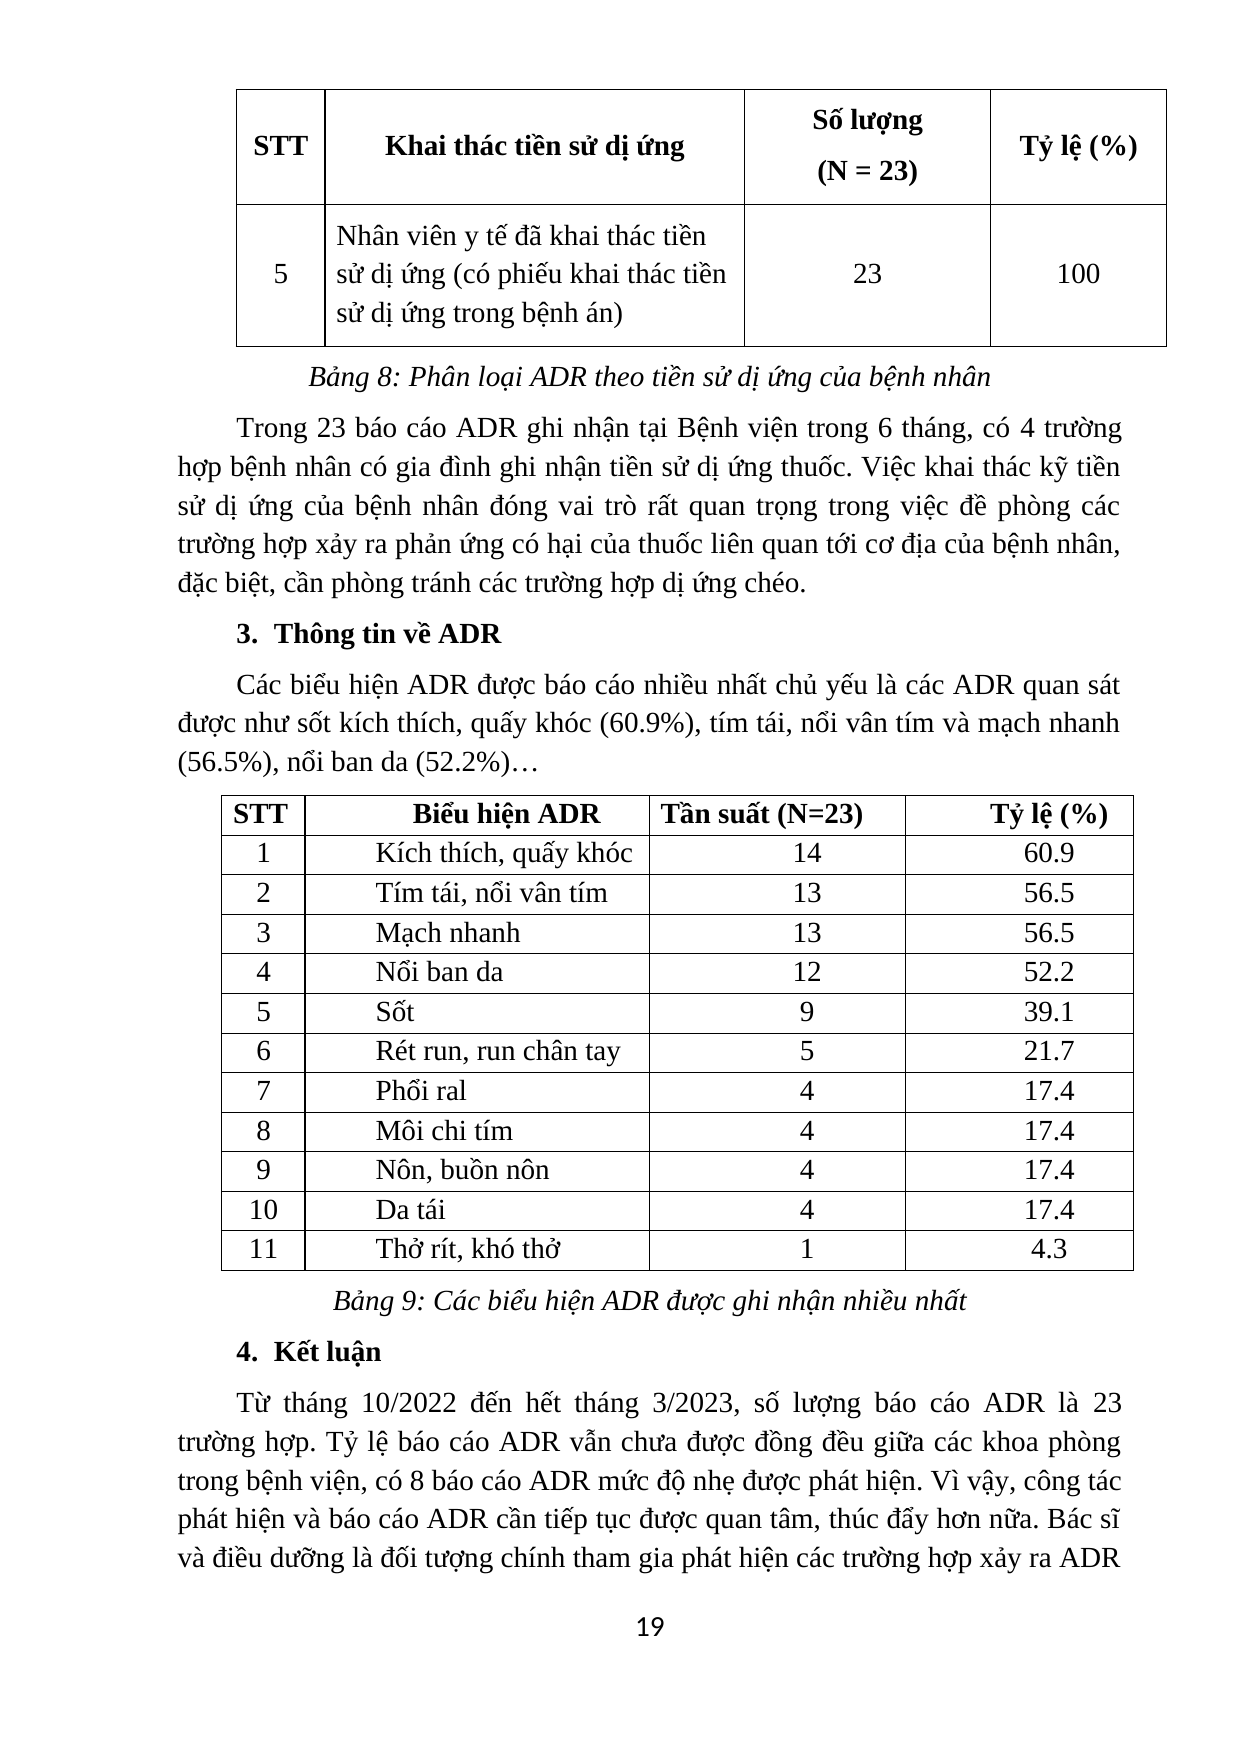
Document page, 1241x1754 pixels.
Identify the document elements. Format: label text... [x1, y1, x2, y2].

table_cell Nôn, buồn nôn [306, 1152, 649, 1191]
table_header Tỷ lệ (%) [906, 796, 1133, 834]
list Kết luận [236, 1334, 1122, 1368]
list Thông tin về ADR [236, 616, 1122, 649]
table_cell 11 [222, 1231, 304, 1270]
table_cell 39.1 [906, 994, 1133, 1032]
table_cell 4 [650, 1152, 905, 1191]
table_cell 4 [650, 1113, 905, 1151]
table_cell 10 [222, 1192, 304, 1230]
table_cell 4 [650, 1073, 905, 1112]
table_cell 2 [222, 875, 304, 914]
table_cell 23 [745, 205, 990, 346]
table_cell 17.4 [906, 1113, 1133, 1151]
table_cell Mạch nhanh [306, 915, 649, 953]
table_cell 56.5 [906, 915, 1133, 953]
table_header Tỷ lệ (%) [991, 90, 1166, 204]
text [177, 1386, 1122, 1573]
table_cell 60.9 [906, 836, 1133, 874]
text Các biểu hiện ADR được báo cáo nhiều nhất chủ yếu là các ADR quan sát được như sốt kích thích, quấy khóc (60.9%), tím tái, nổi vân tím và mạch nhanh (56.5%), nổi ban da (52.2%)… [177, 667, 1122, 777]
table_cell 6 [222, 1034, 304, 1072]
table_header Khai thác tiền sử dị ứng [326, 90, 744, 204]
table_header Số lượng (N = 23) [745, 90, 990, 204]
table_cell 4 [222, 954, 304, 993]
table_cell 12 [650, 954, 905, 993]
table_cell Nổi ban da [306, 954, 649, 993]
text Bảng 9: Các biểu hiện ADR được ghi nhận nhiều nhất [177, 1283, 1122, 1317]
table_cell Rét run, run chân tay [306, 1034, 649, 1072]
table_cell Môi chi tím [306, 1113, 649, 1151]
table_cell 5 [237, 205, 324, 346]
table_cell 4.3 [906, 1231, 1133, 1270]
table_cell 8 [222, 1113, 304, 1151]
table_cell 5 [222, 994, 304, 1032]
text Bảng 8: Phân loại ADR theo tiền sử dị ứng của bệnh nhân [177, 359, 1122, 393]
table_cell 5 [650, 1034, 905, 1072]
table_cell Phổi ral [306, 1073, 649, 1112]
table_cell Tím tái, nổi vân tím [306, 875, 649, 914]
table_cell 14 [650, 836, 905, 874]
table_cell 21.7 [906, 1034, 1133, 1072]
table_cell 17.4 [906, 1073, 1133, 1112]
table_cell Da tái [306, 1192, 649, 1230]
table_header Tần suất (N=23) [650, 796, 905, 834]
table_cell 13 [650, 915, 905, 953]
table_cell 9 [222, 1152, 304, 1191]
table_cell 1 [222, 836, 304, 874]
table_cell 7 [222, 1073, 304, 1112]
table_header STT [237, 90, 324, 204]
table_cell 3 [222, 915, 304, 953]
table_cell 4 [650, 1192, 905, 1230]
table_cell Nhân viên y tế đã khai thác tiền sử dị ứng (có phiếu khai thác tiền sử dị ứng trong bệnh án) [326, 205, 744, 346]
table_cell Sốt [306, 994, 649, 1032]
table_cell 17.4 [906, 1152, 1133, 1191]
table_cell 52.2 [906, 954, 1133, 993]
table_cell Kích thích, quấy khóc [306, 836, 649, 874]
table_header STT [222, 796, 304, 834]
text Trong 23 báo cáo ADR ghi nhận tại Bệnh viện trong 6 tháng, có 4 trường hợp bệnh nhân có gia đình ghi nhận tiền sử dị ứng thuốc. Việc khai thác kỹ tiền sử dị ứng của bệnh nhân đóng vai trò rất quan trọng trong việc đề phòng các trường hợp xảy ra phản ứng có hại của thuốc liên quan tới cơ địa của bệnh nhân, đặc biệt, cần phòng tránh các trường hợp dị ứng chéo. [177, 411, 1122, 598]
table_cell 17.4 [906, 1192, 1133, 1230]
table_cell 13 [650, 875, 905, 914]
table_header Biểu hiện ADR [306, 796, 649, 834]
table_cell 100 [991, 205, 1166, 346]
table_cell 56.5 [906, 875, 1133, 914]
table_cell 9 [650, 994, 905, 1032]
table_cell Thở rít, khó thở [306, 1231, 649, 1270]
table_cell 1 [650, 1231, 905, 1270]
